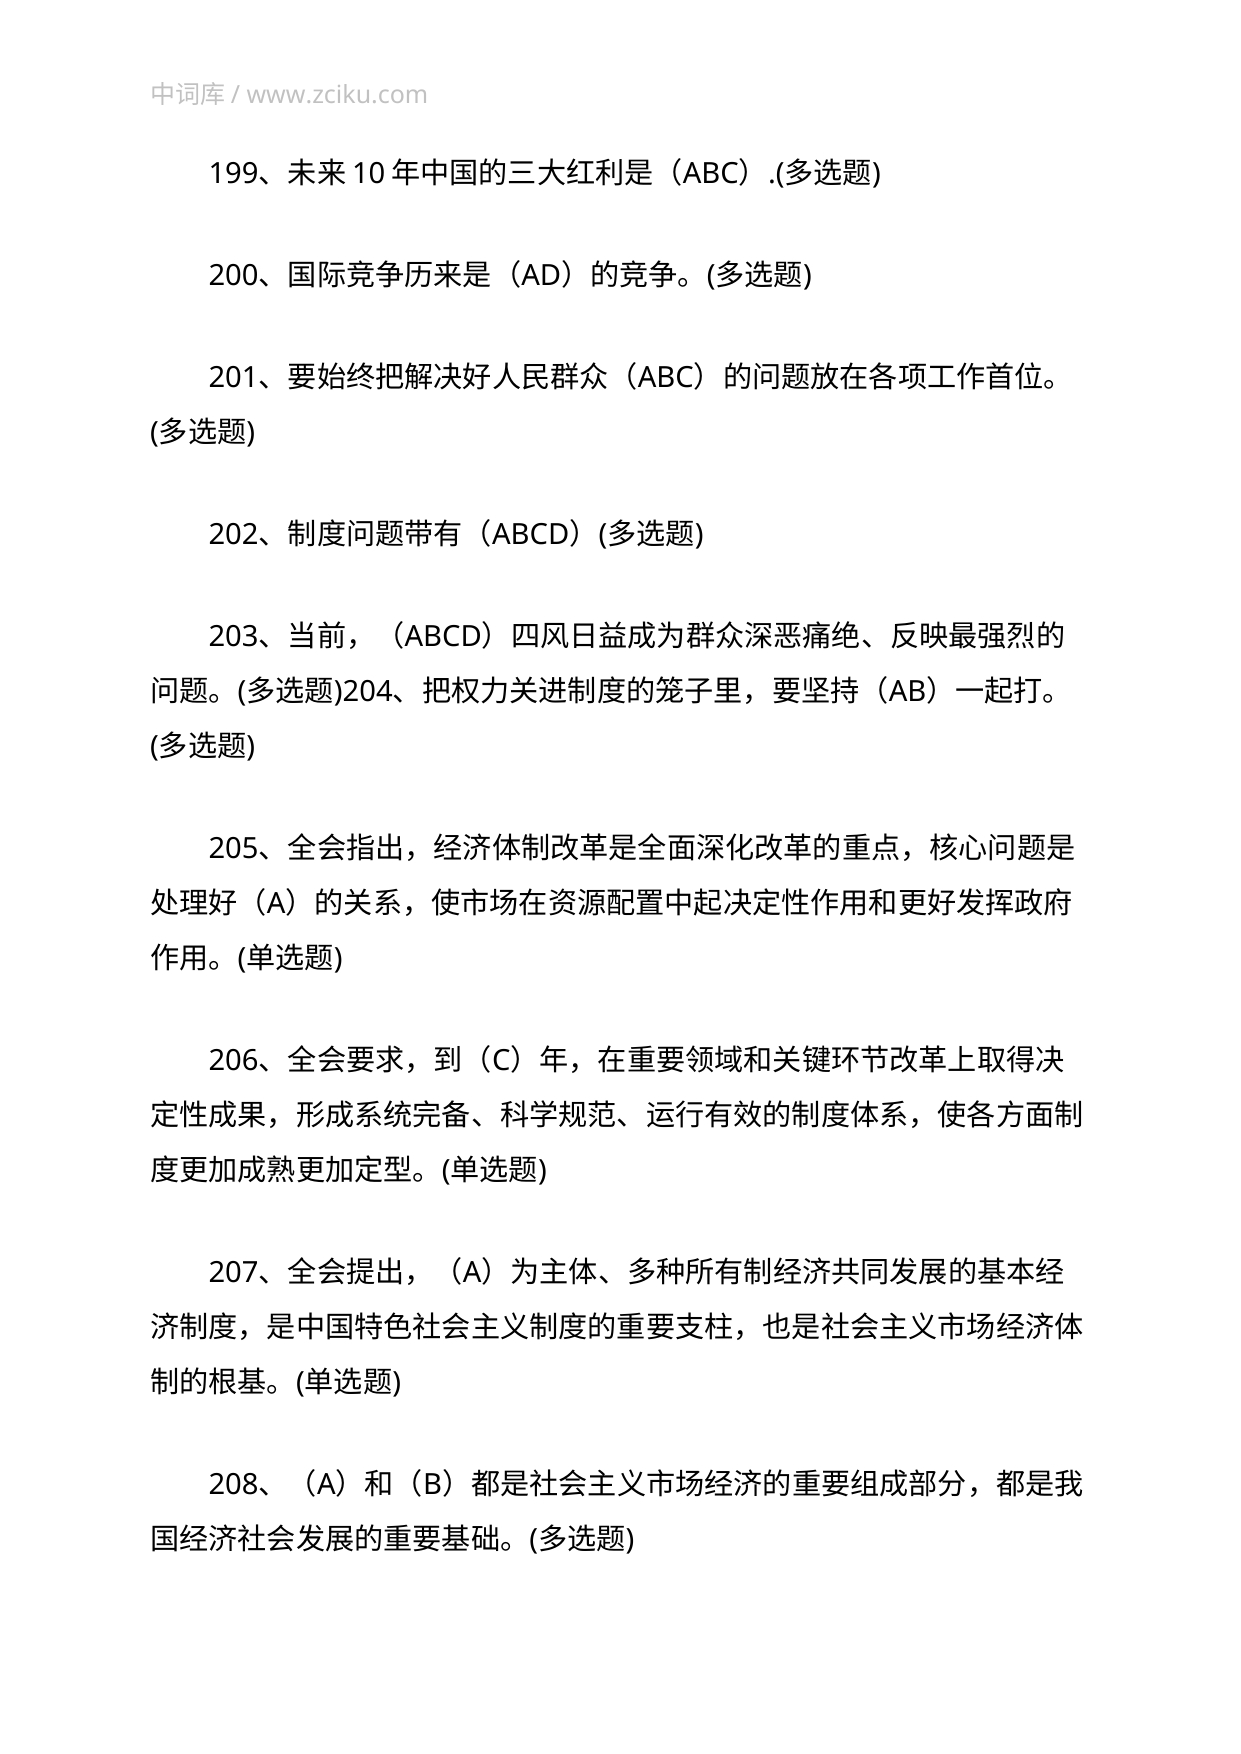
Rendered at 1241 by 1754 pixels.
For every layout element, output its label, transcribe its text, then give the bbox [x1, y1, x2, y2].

text 205、全会指出，经济体制改革是全面深化改革的重点，核心问题是处理好（A）的关系，使市场在资源配置中起决定性作用和更好发挥政府作用。(单选题) [150, 825, 1090, 977]
text 202、制度问题带有（ABCD）(多选题) [150, 511, 1090, 553]
text 199、未来10年中国的三大红利是（ABC）.(多选题) [150, 150, 1090, 192]
text 203、当前，（ABCD）四风日益成为群众深恶痛绝、反映最强烈的问题。(多选题)204、把权力关进制度的笼子里，要坚持（AB）一起打。(多选题) [150, 613, 1090, 765]
text 201、要始终把解决好人民群众（ABC）的问题放在各项工作首位。(多选题) [150, 354, 1090, 451]
text 207、全会提出，（A）为主体、多种所有制经济共同发展的基本经济制度，是中国特色社会主义制度的重要支柱，也是社会主义市场经济体制的根基。(单选题) [150, 1249, 1090, 1401]
text 206、全会要求，到（C）年，在重要领域和关键环节改革上取得决定性成果，形成系统完备、科学规范、运行有效的制度体系，使各方面制度更加成熟更加定型。(单选题) [150, 1037, 1090, 1189]
text 200、国际竞争历来是（AD）的竞争。(多选题) [150, 252, 1090, 294]
text 208、（A）和（B）都是社会主义市场经济的重要组成部分，都是我国经济社会发展的重要基础。(多选题) [150, 1461, 1090, 1558]
